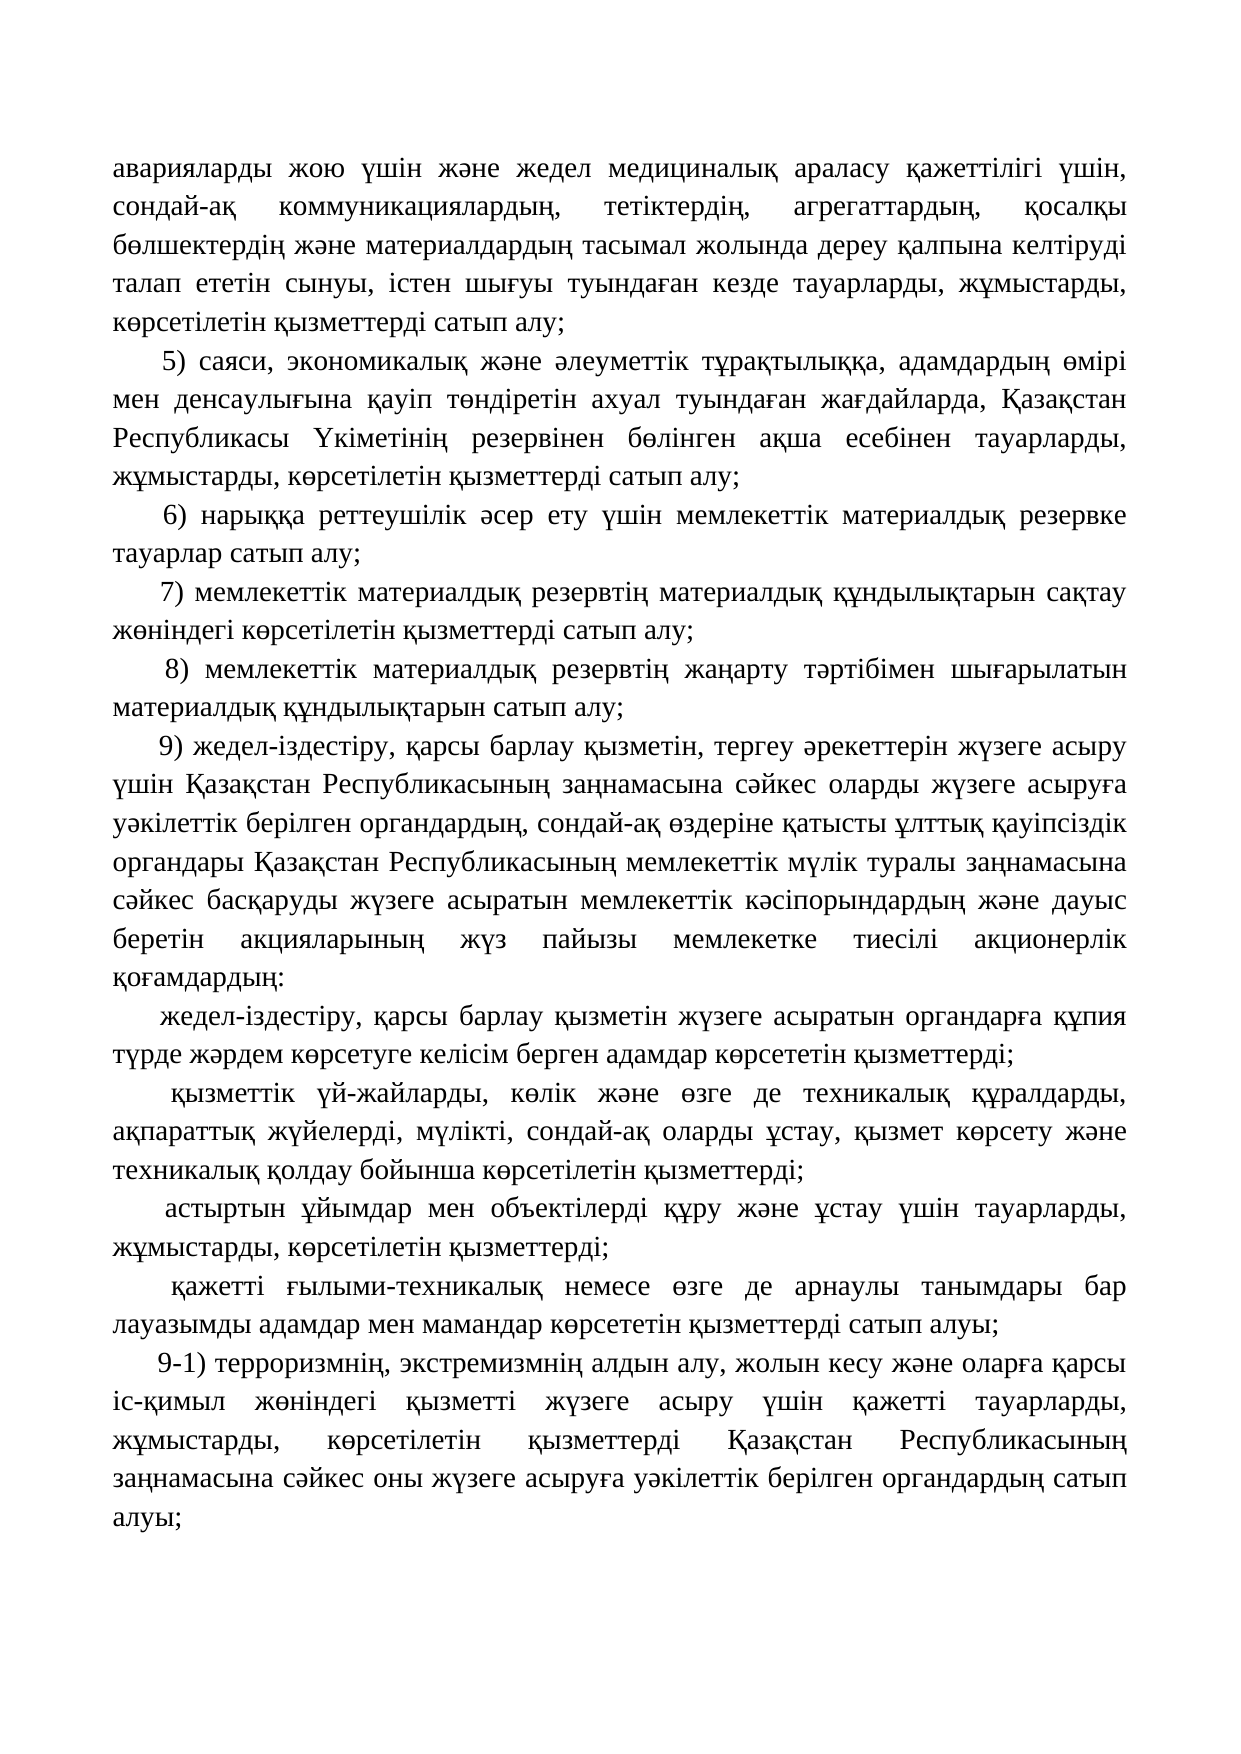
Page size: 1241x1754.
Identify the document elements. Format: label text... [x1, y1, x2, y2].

text 7) мемлекеттік материалдық резервтің материалдық құндылықтарын сақтау жөніндегі көрсетілетін қызметтерді сатып алу; [112, 574, 1128, 646]
text астыртын ұйымдар мен объектілерді құру және ұстау үшін тауарларды, жұмыстарды, көрсетілетін қызметтерді; [112, 1191, 1128, 1263]
text 6) нарыққа реттеушілік әсер ету үшін мемлекеттік материалдық резервке тауарлар сатып алу; [112, 497, 1128, 569]
text 5) саяси, экономикалық және әлеуметтік тұрақтылыққа, адамдардың өмірі мен денсаулығына қауіп төндіретін ахуал туындаған жағдайларда, Қазақстан Республикасы Үкіметінің резервінен бөлінген ақша есебінен тауарларды, жұмыстарды, көрсетілетін қызметтерді сатып алу; [112, 343, 1128, 492]
text қажетті ғылыми-техникалық немесе өзге де арнаулы танымдары бар лауазымды адамдар мен мамандар көрсететін қызметтерді сатып алуы; [112, 1268, 1128, 1340]
text 9-1) терроризмнің, экстремизмнің алдын алу, жолын кесу және оларға қарсы іс-қимыл жөніндегі қызметті жүзеге асыру үшін қажетті тауарларды, жұмыстарды, көрсетілетін қызметтерді Қазақстан Республикасының заңнамасына сәйкес оны жүзеге асыруға уәкілеттік берілген органдардың сатып алуы; [112, 1345, 1128, 1532]
text 8) мемлекеттік материалдық резервтің жаңарту тәртібімен шығарылатын материалдық құндылықтарын сатып алу; [112, 651, 1128, 723]
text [112, 150, 1128, 338]
text қызметтік үй-жайларды, көлік және өзге де техникалық құралдарды, ақпараттық жүйелерді, мүлікті, сондай-ақ оларды ұстау, қызмет көрсету және техникалық қолдау бойынша көрсетілетін қызметтерді; [112, 1075, 1128, 1186]
text 9) жедел-іздестіру, қарсы барлау қызметін, тергеу әрекеттерін жүзеге асыру үшін Қазақстан Республикасының заңнамасына сәйкес оларды жүзеге асыруға уәкілеттік берілген органдардың, сондай-ақ өздеріне қатысты ұлттық қауіпсіздік органдары Қазақстан Республикасының мемлекеттік мүлік туралы заңнамасына сәйкес басқаруды жүзеге асыратын мемлекеттік кәсіпорындардың және дауыс беретін акцияларының жүз пайызы мемлекетке тиесілі акционерлік қоғамдардың: [112, 728, 1128, 993]
text жедел-іздестіру, қарсы барлау қызметін жүзеге асыратын органдарға құпия түрде жәрдем көрсетуге келісім берген адамдар көрсететін қызметтерді; [112, 998, 1128, 1070]
